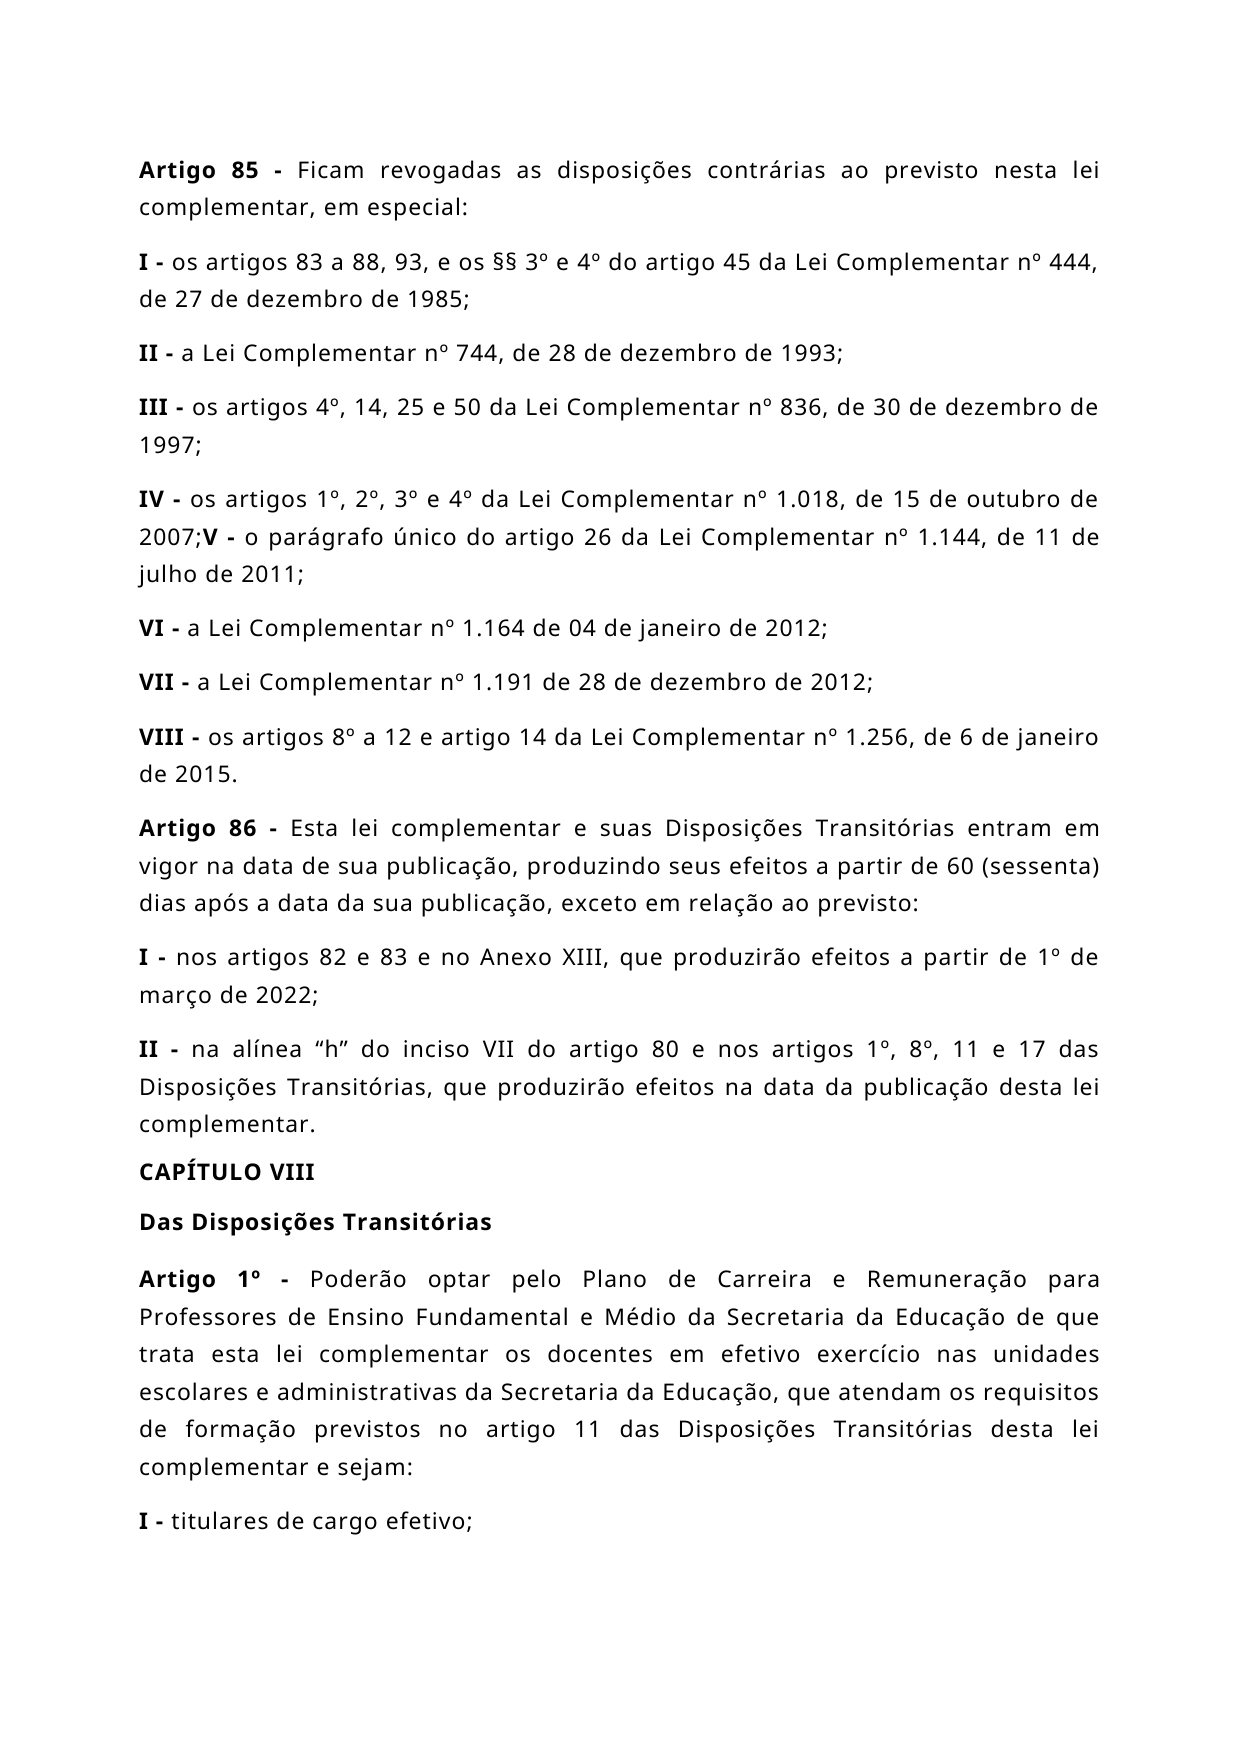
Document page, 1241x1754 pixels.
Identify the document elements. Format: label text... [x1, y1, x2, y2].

text III - os artigos 4º, 14, 25 e 50 da Lei Complementar nº 836, de 30 de dezembro de 1997; [139, 385, 1101, 460]
text VIII - os artigos 8º a 12 e artigo 14 da Lei Complementar nº 1.256, de 6 de janeiro de 2015. [139, 714, 1101, 789]
text I - titulares de cargo efetivo; [139, 1498, 1101, 1536]
text Das Disposições Transitórias [139, 1206, 1101, 1238]
text Artigo 1º - Poderão optar pelo Plano de Carreira e Remuneração para Professores de Ensino Fundamental e Médio da Secretaria da Educação de que trata esta lei complementar os docentes em efetivo exercício nas unidades escolares e administrativas da Secretaria da Educação, que atendam os requisitos de formação previstos no artigo 11 das Disposições Transitórias desta lei complementar e sejam: [139, 1257, 1101, 1482]
text II - a Lei Complementar nº 744, de 28 de dezembro de 1993; [139, 331, 1101, 368]
text I - os artigos 83 a 88, 93, e os §§ 3º e 4º do artigo 45 da Lei Complementar nº 444, de 27 de dezembro de 1985; [139, 239, 1101, 314]
text IV - os artigos 1º, 2º, 3º e 4º da Lei Complementar nº 1.018, de 15 de outubro de 2007;V - o parágrafo único do artigo 26 da Lei Complementar nº 1.144, de 11 de julho de 2011; [139, 477, 1101, 589]
text II - na alínea “h” do inciso VII do artigo 80 e nos artigos 1º, 8º, 11 e 17 das Disposições Transitórias, que produzirão efeitos na data da publicação desta lei complementar. [139, 1027, 1101, 1139]
text I - nos artigos 82 e 83 e no Anexo XIII, que produzirão efeitos a partir de 1º de março de 2022; [139, 935, 1101, 1010]
text VII - a Lei Complementar nº 1.191 de 28 de dezembro de 2012; [139, 660, 1101, 698]
text CAPÍTULO VIII [139, 1156, 1101, 1187]
text Artigo 86 - Esta lei complementar e suas Disposições Transitórias entram em vigor na data de sua publicação, produzindo seus efeitos a partir de 60 (sessenta) dias após a data da sua publicação, exceto em relação ao previsto: [139, 806, 1101, 918]
text Artigo 85 - Ficam revogadas as disposições contrárias ao previsto nesta lei complementar, em especial: [139, 148, 1101, 223]
text VI - a Lei Complementar nº 1.164 de 04 de janeiro de 2012; [139, 606, 1101, 643]
